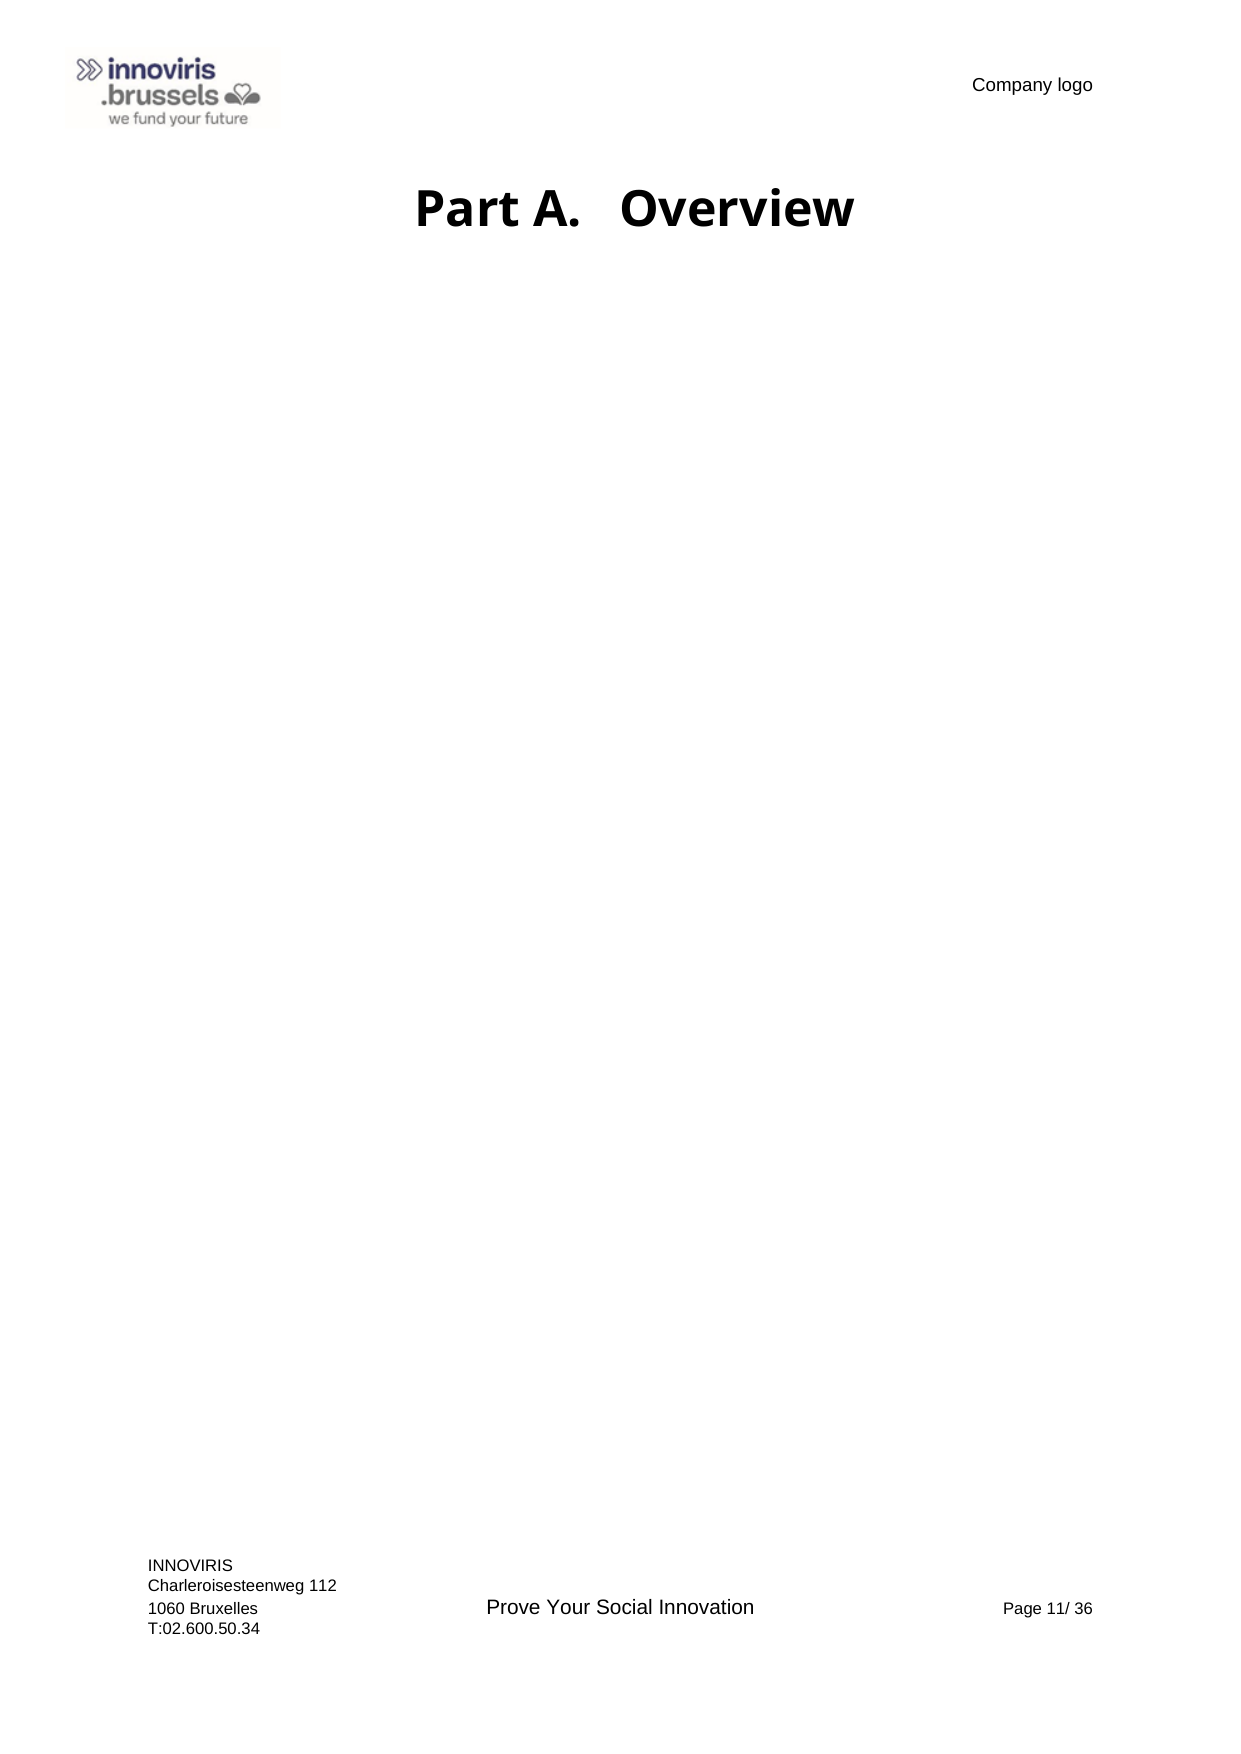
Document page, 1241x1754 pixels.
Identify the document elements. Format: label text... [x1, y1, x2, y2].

subtitle Overview [148, 173, 1092, 241]
picture [65, 47, 282, 147]
